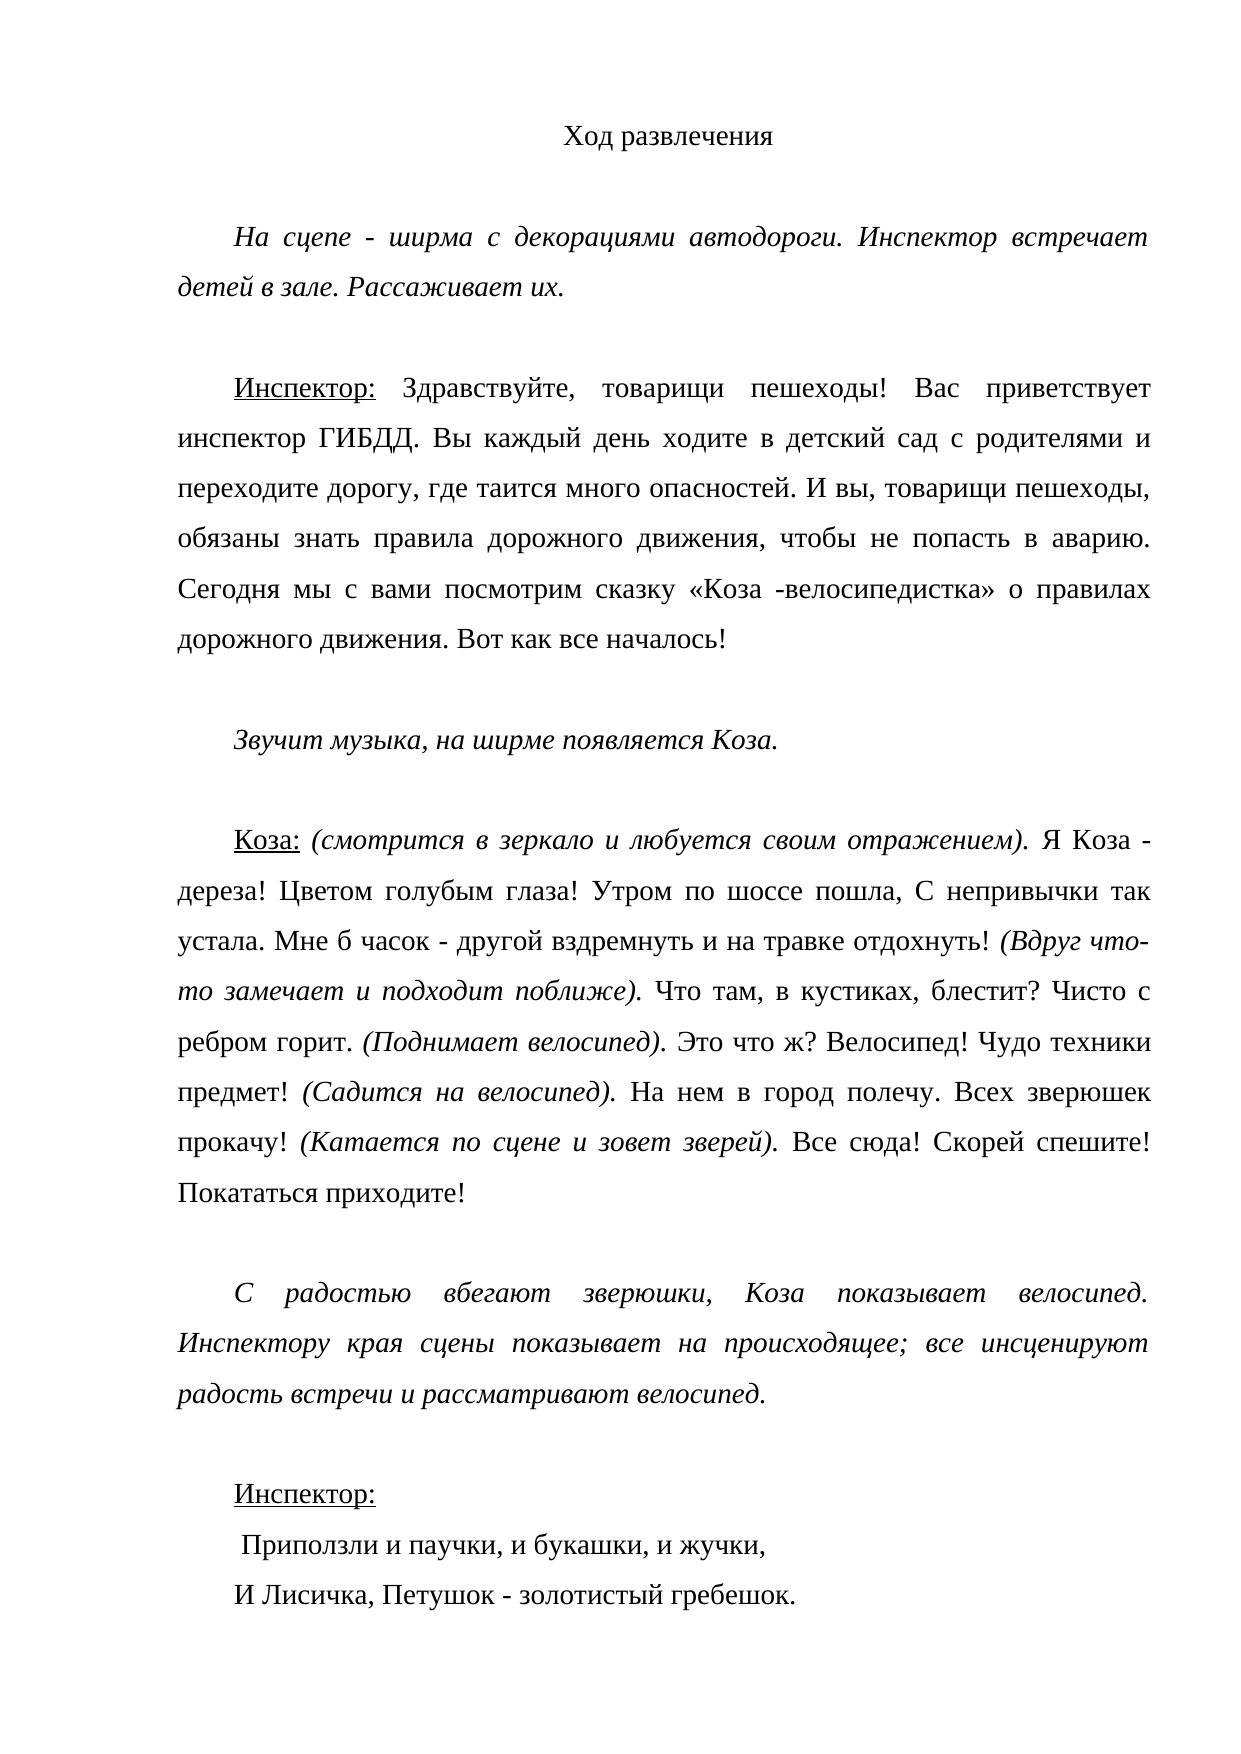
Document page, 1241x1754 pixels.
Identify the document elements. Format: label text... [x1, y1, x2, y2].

text Инспектор: Здравствуйте, товарищи пешеходы! Вас приветствует инспектор ГИБДД. Вы каждый день ходите в детский сад с родителями и переходите дорогу, где таится много опасностей. И вы, товарищи пешеходы, обязаны знать правила дорожного движения, чтобы не попасть в аварию. Сегодня мы с вами посмотрим сказку «Коза -велосипедистка» о правилах дорожного движения. Вот как все началось! [177, 370, 1152, 655]
text Коза: (смотрится в зеркало и любуется своим отражением). Я Коза - дереза! Цветом голубым глаза! Утром по шоссе пошла, С непривычки так устала. Мне б часок - другой вздремнуть и на травке отдохнуть! (Вдруг что-то замечает и подходит поближе). Что там, в кустиках, блестит? Чисто с ребром горит. (Поднимает велосипед). Это что ж? Велосипед! Чудо техники предмет! (Садится на велосипед). На нем в город полечу. Всех зверюшек прокачу! (Катается по сцене и зовет зверей). Все сюда! Скорей спешите! Покататься приходите! [177, 822, 1152, 1208]
text Звучит музыка, на ширме появляется Коза. [177, 722, 1152, 755]
text С радостью вбегают зверюшки, Коза показывает велосипед. Инспектору края сцены показывает на происходящее; все инсценируют радость встречи и рассматривают велосипед. [177, 1275, 1152, 1409]
text На сцепе - ширма с декорациями автодороги. Инспектор встречает детей в зале. Рассаживает их. [177, 219, 1152, 303]
text Ход развлечения [177, 118, 1152, 152]
text Приползли и паучки, и букашки, и жучки, [177, 1527, 1152, 1560]
text И Лисичка, Петушок - золотистый гребешок. [177, 1577, 1152, 1611]
text Инспектор: [177, 1477, 1152, 1510]
